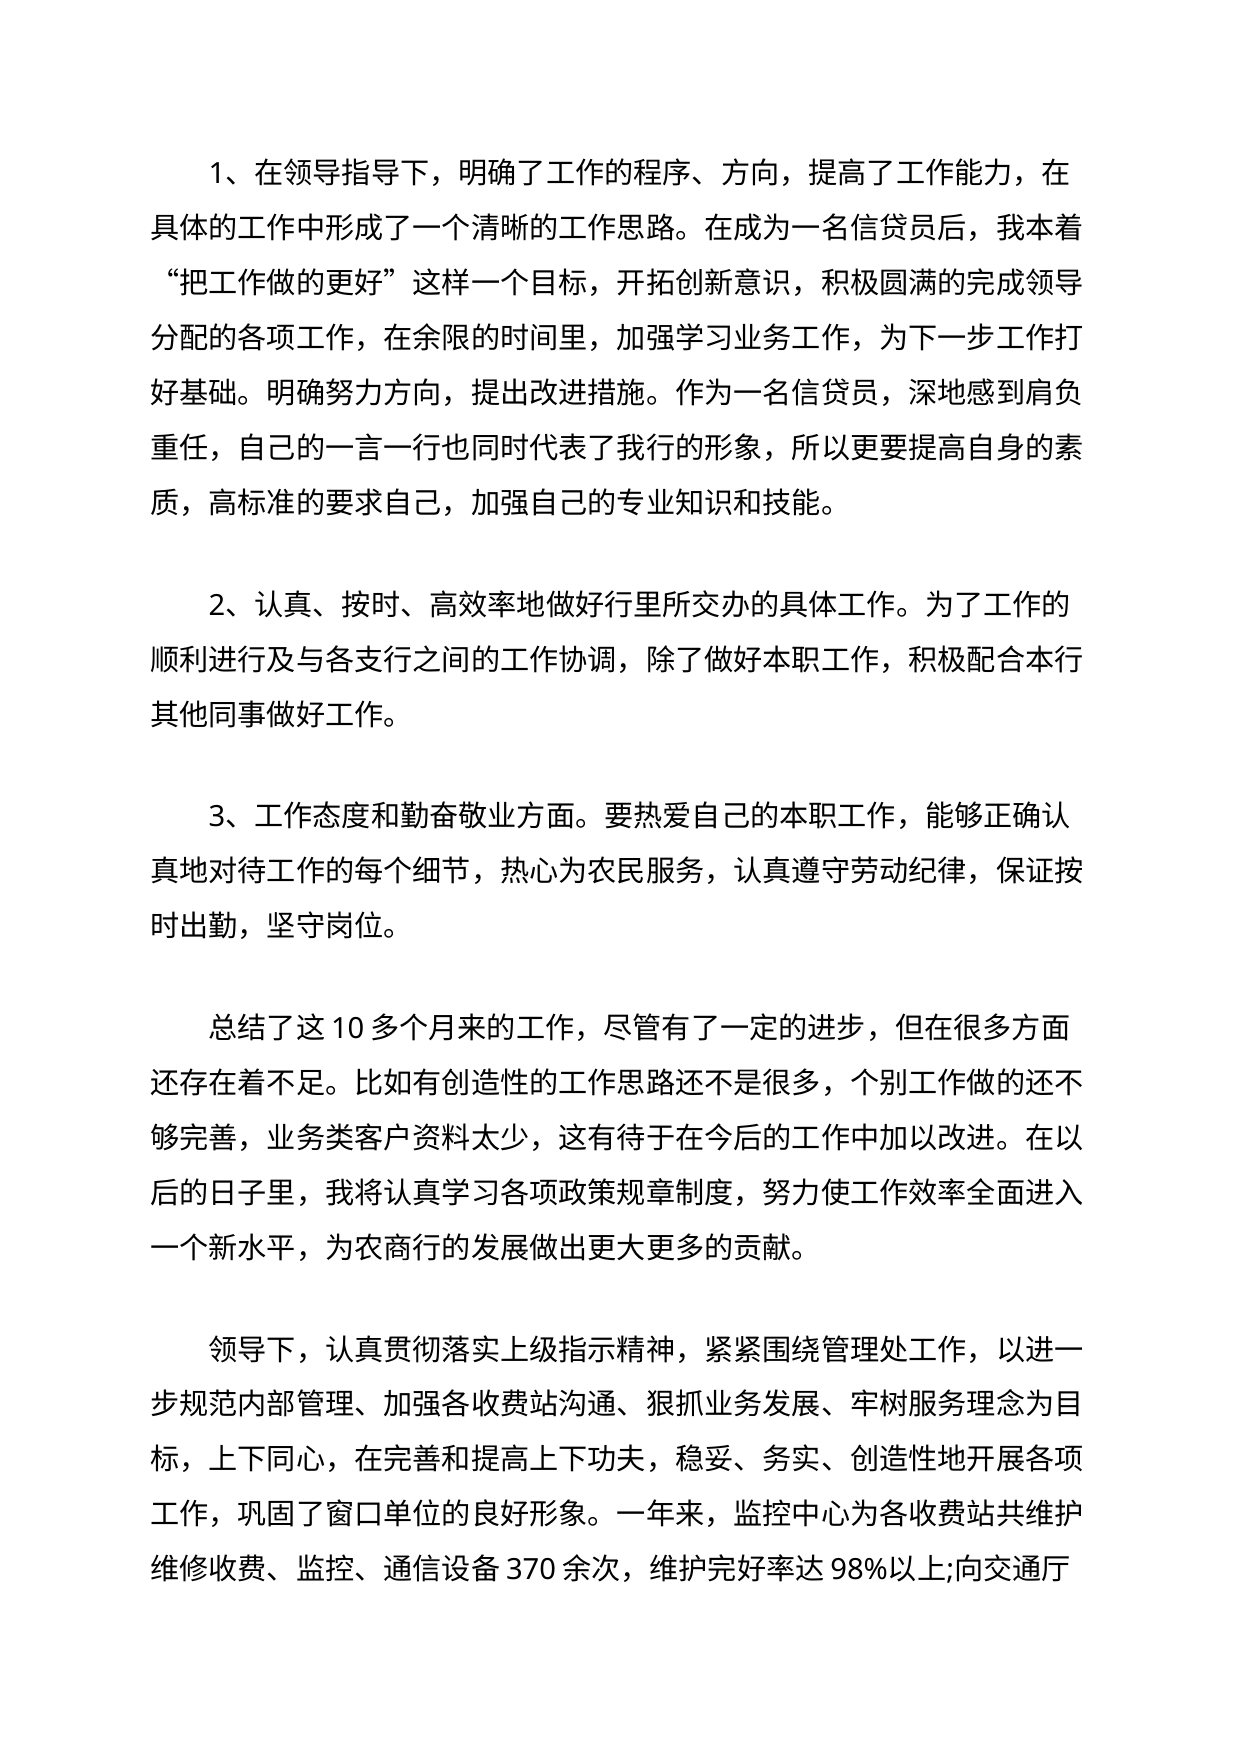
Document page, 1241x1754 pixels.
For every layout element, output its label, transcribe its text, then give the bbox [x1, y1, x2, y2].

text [150, 1326, 1090, 1588]
text 1、在领导指导下，明确了工作的程序、方向，提高了工作能力，在具体的工作中形成了一个清晰的工作思路。在成为一名信贷员后，我本着“把工作做的更好”这样一个目标，开拓创新意识，积极圆满的完成领导分配的各项工作，在余限的时间里，加强学习业务工作，为下一步工作打好基础。明确努力方向，提出改进措施。作为一名信贷员，深地感到肩负重任，自己的一言一行也同时代表了我行的形象，所以更要提高自身的素质，高标准的要求自己，加强自己的专业知识和技能。 [150, 150, 1090, 522]
text 2、认真、按时、高效率地做好行里所交办的具体工作。为了工作的顺利进行及与各支行之间的工作协调，除了做好本职工作，积极配合本行其他同事做好工作。 [150, 581, 1090, 733]
text 3、工作态度和勤奋敬业方面。要热爱自己的本职工作，能够正确认真地对待工作的每个细节，热心为农民服务，认真遵守劳动纪律，保证按时出勤，坚守岗位。 [150, 793, 1090, 945]
text 总结了这10多个月来的工作，尽管有了一定的进步，但在很多方面还存在着不足。比如有创造性的工作思路还不是很多，个别工作做的还不够完善，业务类客户资料太少，这有待于在今后的工作中加以改进。在以后的日子里，我将认真学习各项政策规章制度，努力使工作效率全面进入一个新水平，为农商行的发展做出更大更多的贡献。 [150, 1004, 1090, 1267]
